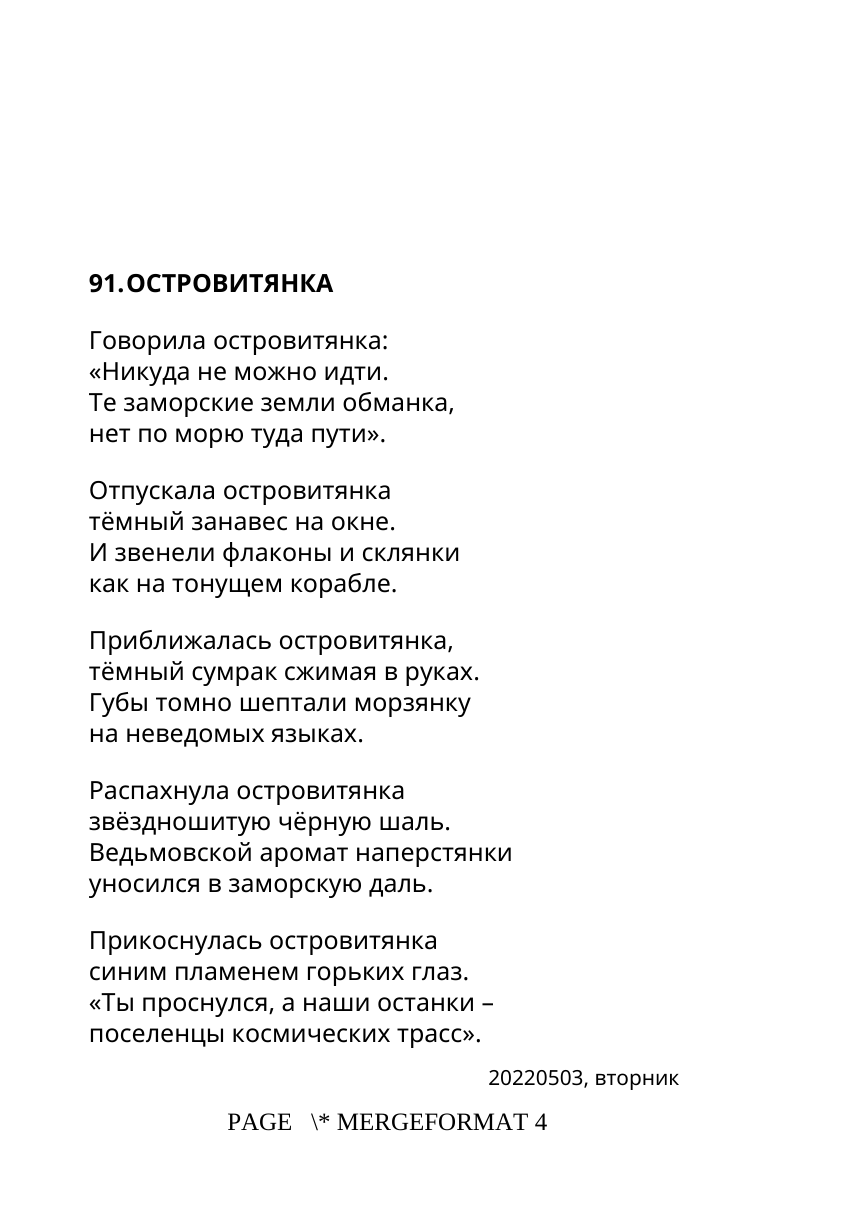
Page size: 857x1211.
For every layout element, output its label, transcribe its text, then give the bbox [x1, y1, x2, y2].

text Ведьмовской аромат наперстянки [89, 837, 679, 868]
text И звенели флаконы и склянки [89, 537, 679, 568]
text тёмный сумрак сжимая в руках. [89, 655, 679, 687]
text нет по морю туда пути». [89, 418, 679, 449]
text «Никуда не можно идти. [89, 355, 679, 387]
list ОСТРОВИТЯНКА [89, 266, 679, 299]
text Прикоснулась островитянка [89, 924, 679, 955]
text 20220503, вторник [89, 1066, 679, 1091]
text поселенцы космических трасс». [89, 1018, 679, 1049]
text тёмный занавес на окне. [89, 505, 679, 537]
text Отпускала островитянка [89, 474, 679, 505]
text звёздношитую чёрную шаль. [89, 805, 679, 837]
text синим пламенем горьких глаз. [89, 955, 679, 987]
text уносился в заморскую даль. [89, 868, 679, 899]
text Говорила островитянка: [89, 324, 679, 355]
text Распахнула островитянка [89, 774, 679, 805]
text как на тонущем корабле. [89, 568, 679, 599]
text Губы томно шептали морзянку [89, 687, 679, 718]
text Те заморские земли обманка, [89, 387, 679, 418]
text Приближалась островитянка, [89, 624, 679, 655]
text «Ты проснулся, а наши останки – [89, 987, 679, 1018]
text на неведомых языках. [89, 718, 679, 749]
